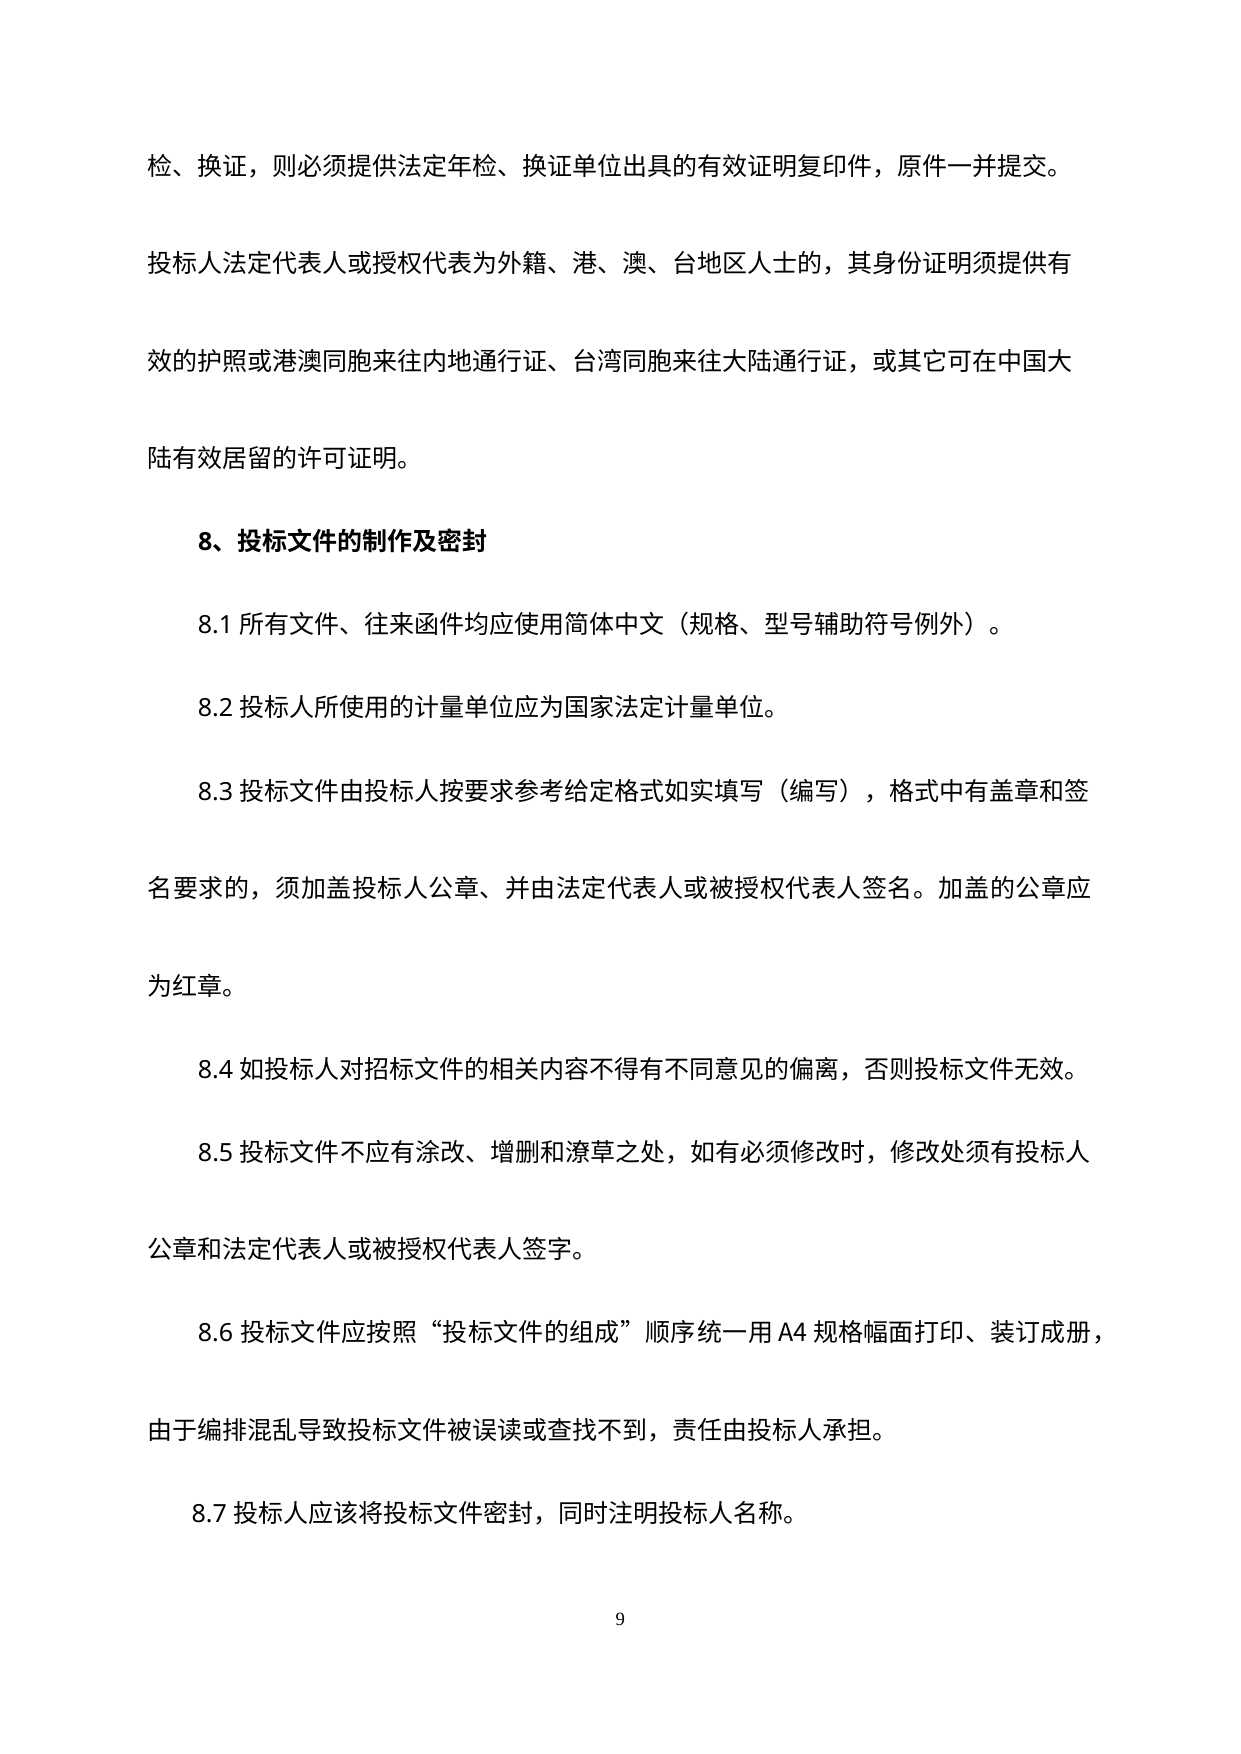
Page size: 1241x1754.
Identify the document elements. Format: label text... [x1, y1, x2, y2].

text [148, 132, 1092, 489]
text 8.7 投标人应该将投标文件密封，同时注明投标人名称。 [191, 1479, 1092, 1544]
text 8.2 投标人所使用的计量单位应为国家法定计量单位。 [148, 673, 1092, 738]
text 8.5 投标文件不应有涂改、增删和潦草之处，如有必须修改时，修改处须有投标人公章和法定代表人或被授权代表人签字。 [148, 1118, 1092, 1280]
text 8.3 投标文件由投标人按要求参考给定格式如实填写（编写），格式中有盖章和签名要求的，须加盖投标人公章、并由法定代表人或被授权代表人签名。加盖的公章应为红章。 [148, 757, 1092, 1017]
text 8、投标文件的制作及密封 [148, 507, 1092, 572]
text 8.1 所有文件、往来函件均应使用简体中文（规格、型号辅助符号例外）。 [148, 590, 1092, 655]
text 8.6 投标文件应按照“投标文件的组成”顺序统一用A4规格幅面打印、装订成册，由于编排混乱导致投标文件被误读或查找不到，责任由投标人承担。 [148, 1298, 1092, 1461]
text 8.4 如投标人对招标文件的相关内容不得有不同意见的偏离，否则投标文件无效。 [148, 1035, 1092, 1100]
